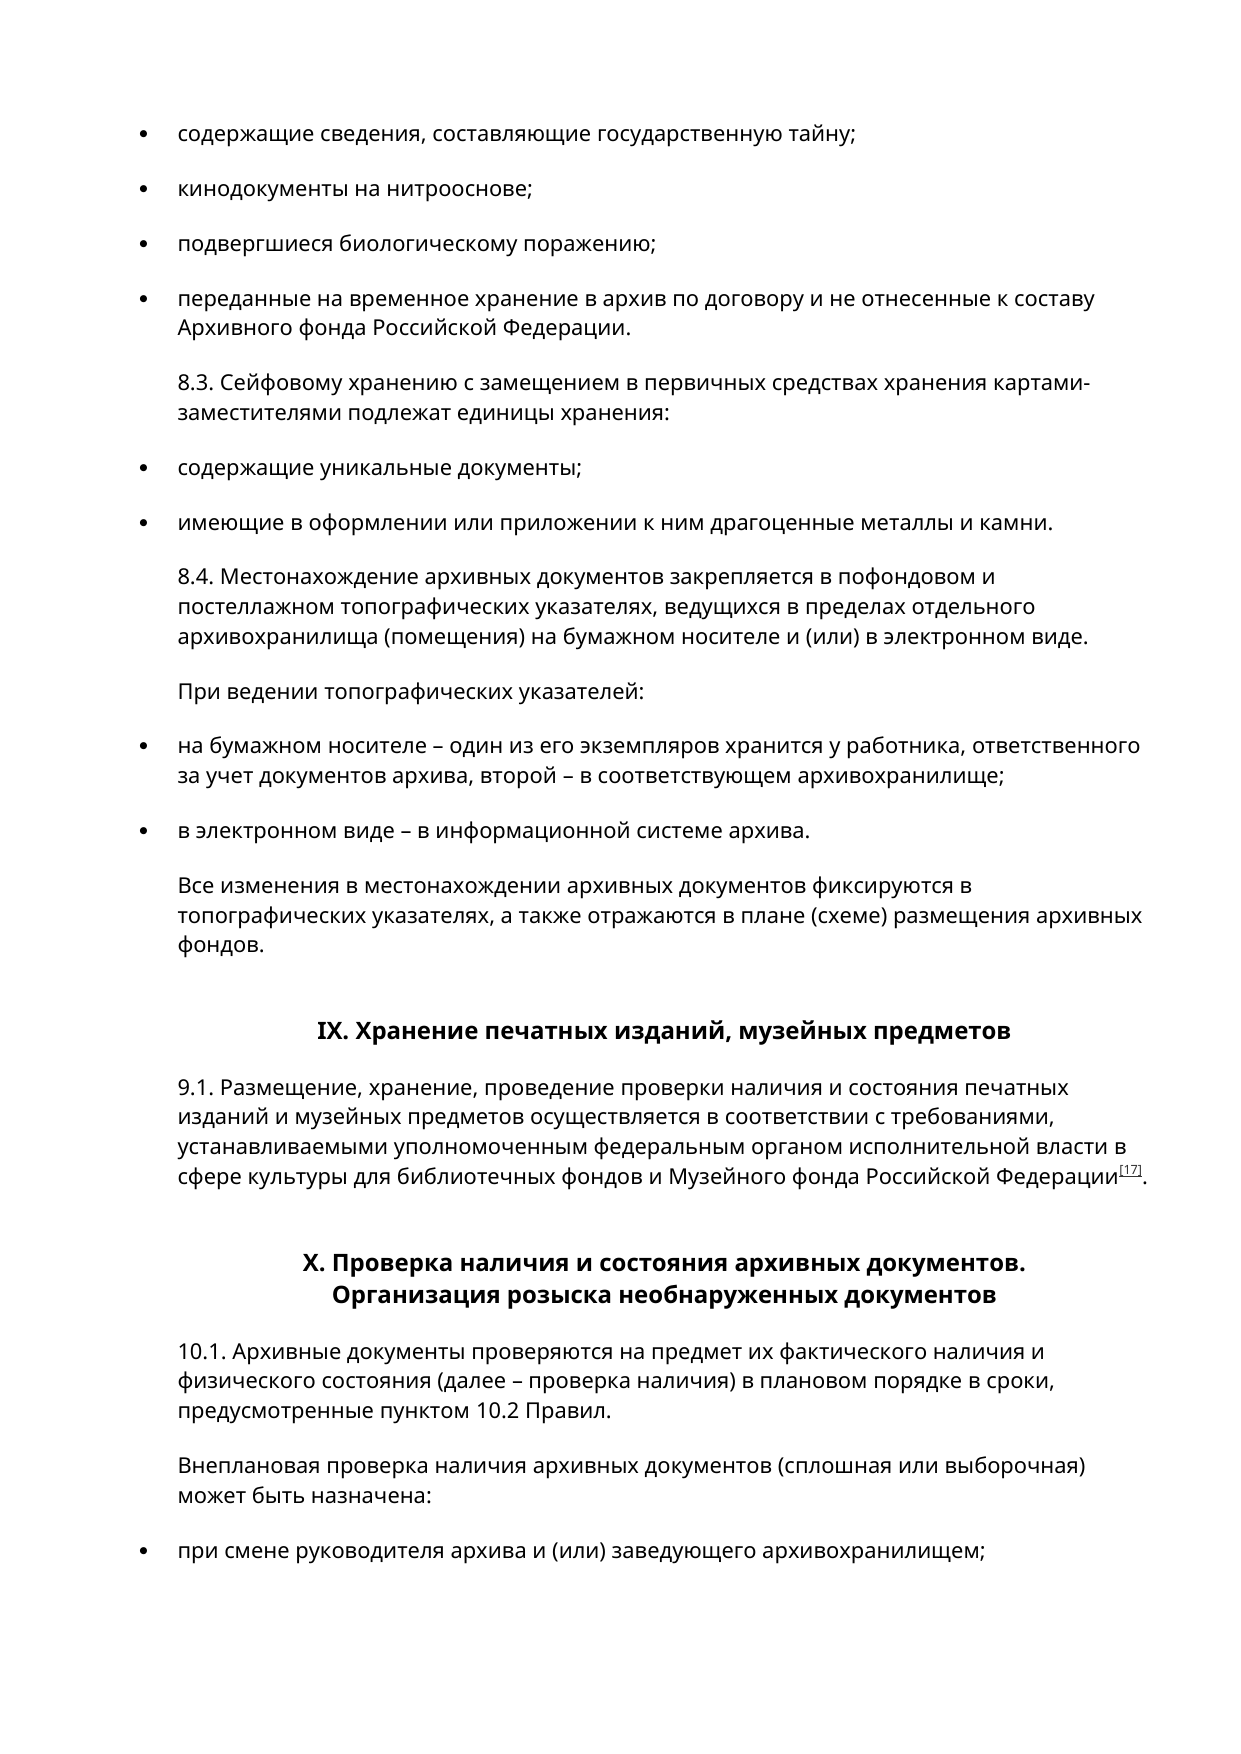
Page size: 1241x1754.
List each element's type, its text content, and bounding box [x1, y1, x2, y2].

text 9.1. Размещение, хранение, проведение проверки наличия и состояния печатных изданий и музейных предметов осуществляется в соответствии с требованиями, устанавливаемыми уполномоченным федеральным органом исполнительной власти в сфере культуры для библиотечных фондов и Музейного фонда Российской Федерации[17]. [177, 1072, 1152, 1221]
list при смене руководителя архива и (или) заведующего архивохранилищем; [140, 1535, 1152, 1564]
text При ведении топографических указателей: [177, 676, 1152, 705]
text IX. Хранение печатных изданий, музейных предметов [177, 1014, 1152, 1047]
list имеющие в оформлении или приложении к ним драгоценные металлы и камни. [140, 506, 1152, 536]
text Все изменения в местонахождении архивных документов фиксируются в топографических указателях, а также отражаются в плане (схеме) размещения архивных фондов. [177, 870, 1152, 989]
text 8.4. Местонахождение архивных документов закрепляется в пофондовом и постеллажном топографических указателях, ведущихся в пределах отдельного архивохранилища (помещения) на бумажном носителе и (или) в электронном виде. [177, 561, 1152, 651]
list на бумажном носителе – один из его экземпляров хранится у работника, ответственного за учет документов архива, второй – в соответствующем архивохранилище; [140, 730, 1152, 790]
list кинодокументы на нитрооснове; [140, 173, 1152, 203]
text 10.1. Архивные документы проверяются на предмет их фактического наличия и физического состояния (далее – проверка наличия) в плановом порядке в сроки, предусмотренные пунктом 10.2 Правил. [177, 1336, 1152, 1425]
list подвергшиеся биологическому поражению; [140, 228, 1152, 257]
text X. Проверка наличия и состояния архивных документов. Организация розыска необнаруженных документов [177, 1246, 1152, 1311]
text Внеплановая проверка наличия архивных документов (сплошная или выборочная) может быть назначена: [177, 1450, 1152, 1510]
list содержащие уникальные документы; [140, 452, 1152, 481]
list в электронном виде – в информационной системе архива. [140, 815, 1152, 845]
list переданные на временное хранение в архив по договору и не отнесенные к составу Архивного фонда Российской Федерации. [140, 282, 1152, 342]
text 8.3. Сейфовому хранению с замещением в первичных средствах хранения картами-заместителями подлежат единицы хранения: [177, 367, 1152, 427]
list содержащие сведения, составляющие государственную тайну; [140, 118, 1152, 148]
